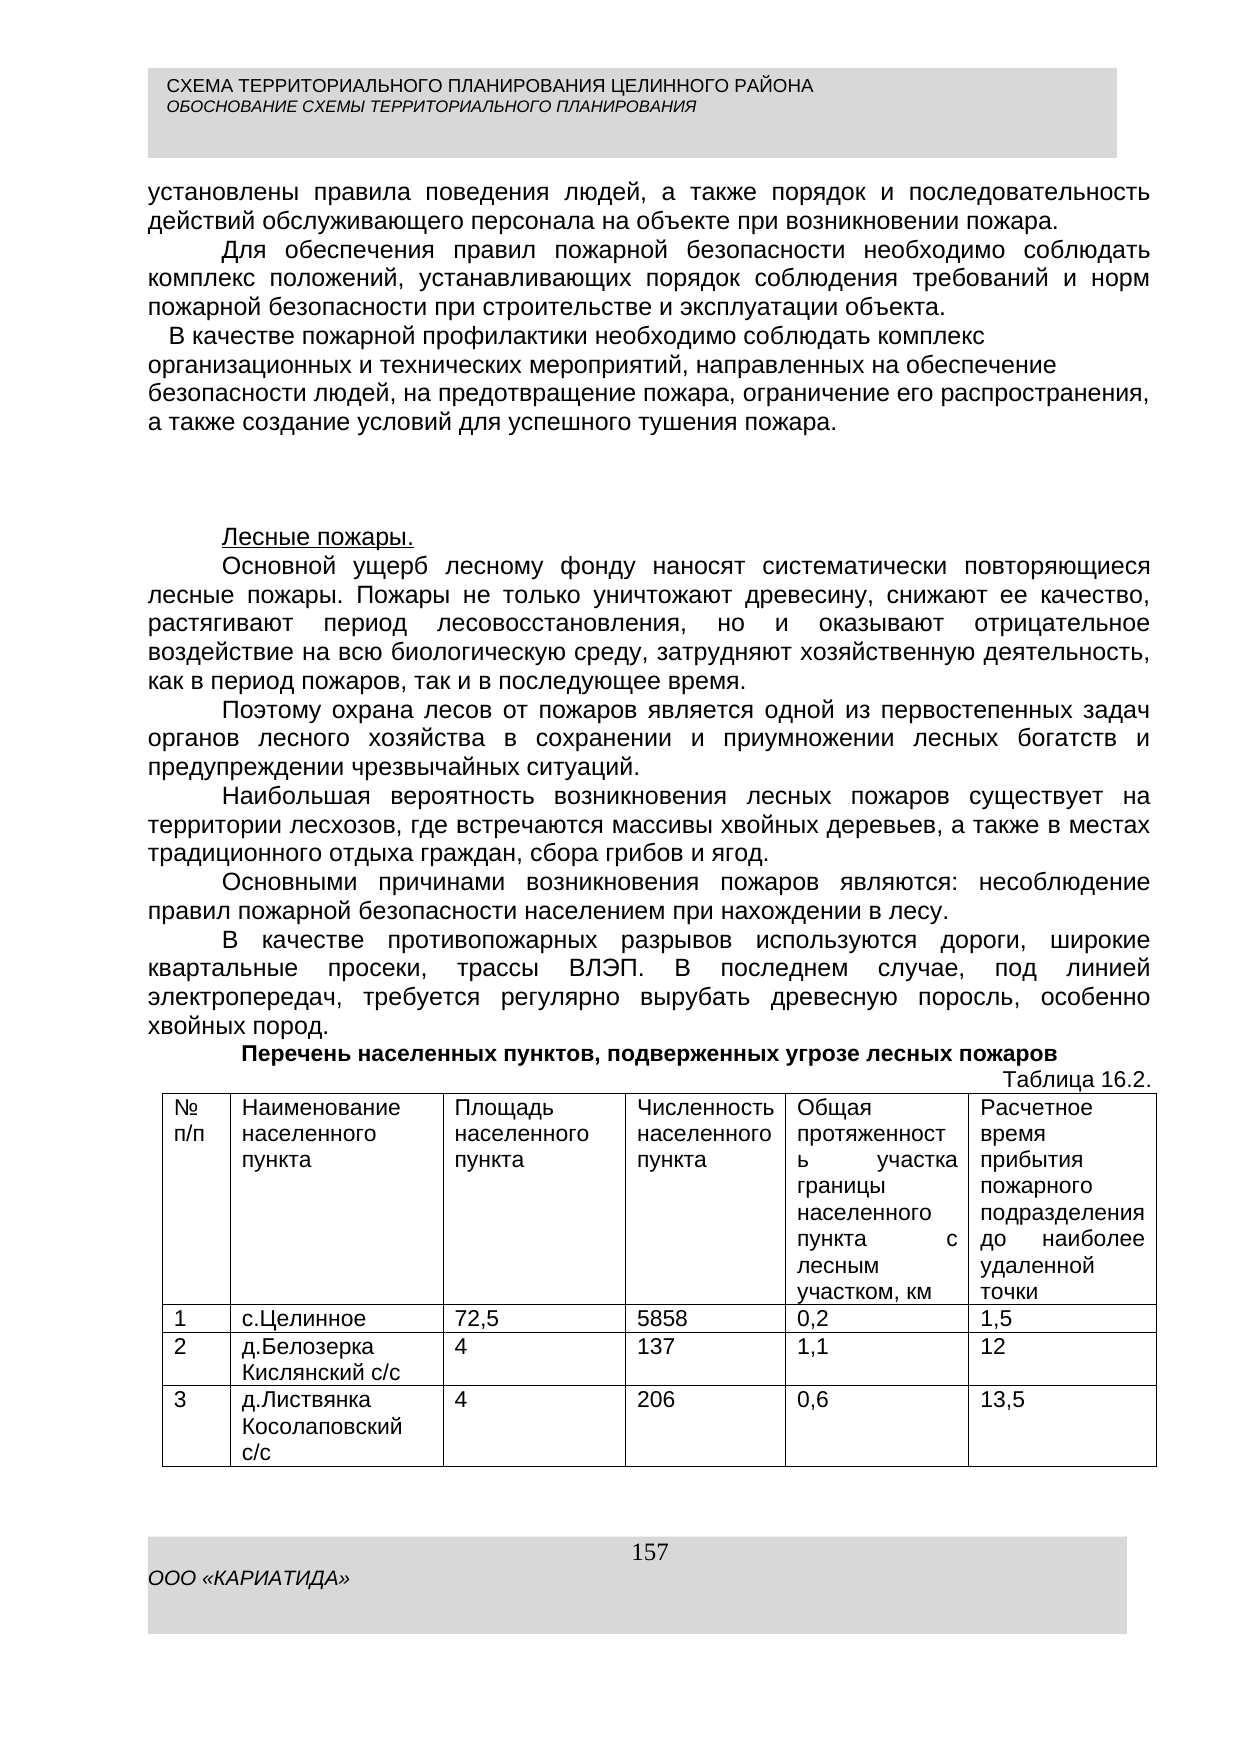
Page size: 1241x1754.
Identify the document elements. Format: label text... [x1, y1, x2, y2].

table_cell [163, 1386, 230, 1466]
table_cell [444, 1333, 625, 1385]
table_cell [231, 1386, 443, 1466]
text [148, 177, 1152, 235]
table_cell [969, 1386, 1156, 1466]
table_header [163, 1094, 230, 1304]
text В качестве пожарной профилактики необходимо соблюдать комплекс организационных и технических мероприятий, направленных на обеспечение безопасности людей, на предотвращение пожара, ограничение его распространения, а также создание условий для успешного тушения пожара. [148, 321, 1152, 436]
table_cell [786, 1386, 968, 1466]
text Основными причинами возникновения пожаров являются: несоблюдение правил пожарной безопасности населением при нахождении в лесу. [148, 867, 1152, 925]
text Таблица 16.2. [148, 1066, 1152, 1092]
text Основной ущерб лесному фонду наносят систематически повторяющиеся лесные пожары. Пожары не только уничтожают древесину, снижают ее качество, растягивают период лесовосстановления, но и оказывают отрицательное воздействие на всю биологическую среду, затрудняют хозяйственную деятельность, как в период пожаров, так и в последующее время. [148, 551, 1152, 695]
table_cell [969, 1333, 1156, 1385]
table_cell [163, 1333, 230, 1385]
text Лесные пожары. [222, 522, 1152, 551]
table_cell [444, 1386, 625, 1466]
text Перечень населенных пунктов, подверженных угрозе лесных пожаров [148, 1040, 1152, 1066]
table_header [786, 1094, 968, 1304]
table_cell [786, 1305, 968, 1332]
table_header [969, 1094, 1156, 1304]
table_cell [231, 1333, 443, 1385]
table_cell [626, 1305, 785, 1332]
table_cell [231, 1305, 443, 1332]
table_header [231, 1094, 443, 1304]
text Для обеспечения правил пожарной безопасности необходимо соблюдать комплекс положений, устанавливающих порядок соблюдения требований и норм пожарной безопасности при строительстве и эксплуатации объекта. [148, 235, 1152, 321]
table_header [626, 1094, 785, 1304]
text В качестве противопожарных разрывов используются дороги, широкие квартальные просеки, трассы ВЛЭП. В последнем случае, под линией электропередач, требуется регулярно вырубать древесную поросль, особенно хвойных пород. [148, 925, 1152, 1040]
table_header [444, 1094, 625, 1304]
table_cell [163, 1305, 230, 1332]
text Поэтому охрана лесов от пожаров является одной из первостепенных задач органов лесного хозяйства в сохранении и приумножении лесных богатств и предупреждении чрезвычайных ситуаций. [148, 695, 1152, 781]
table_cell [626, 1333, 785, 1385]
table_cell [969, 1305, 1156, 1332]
text Наибольшая вероятность возникновения лесных пожаров существует на территории лесхозов, где встречаются массивы хвойных деревьев, а также в местах традиционного отдыха граждан, сбора грибов и ягод. [148, 781, 1152, 867]
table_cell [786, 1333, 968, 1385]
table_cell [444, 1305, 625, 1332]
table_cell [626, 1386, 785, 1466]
